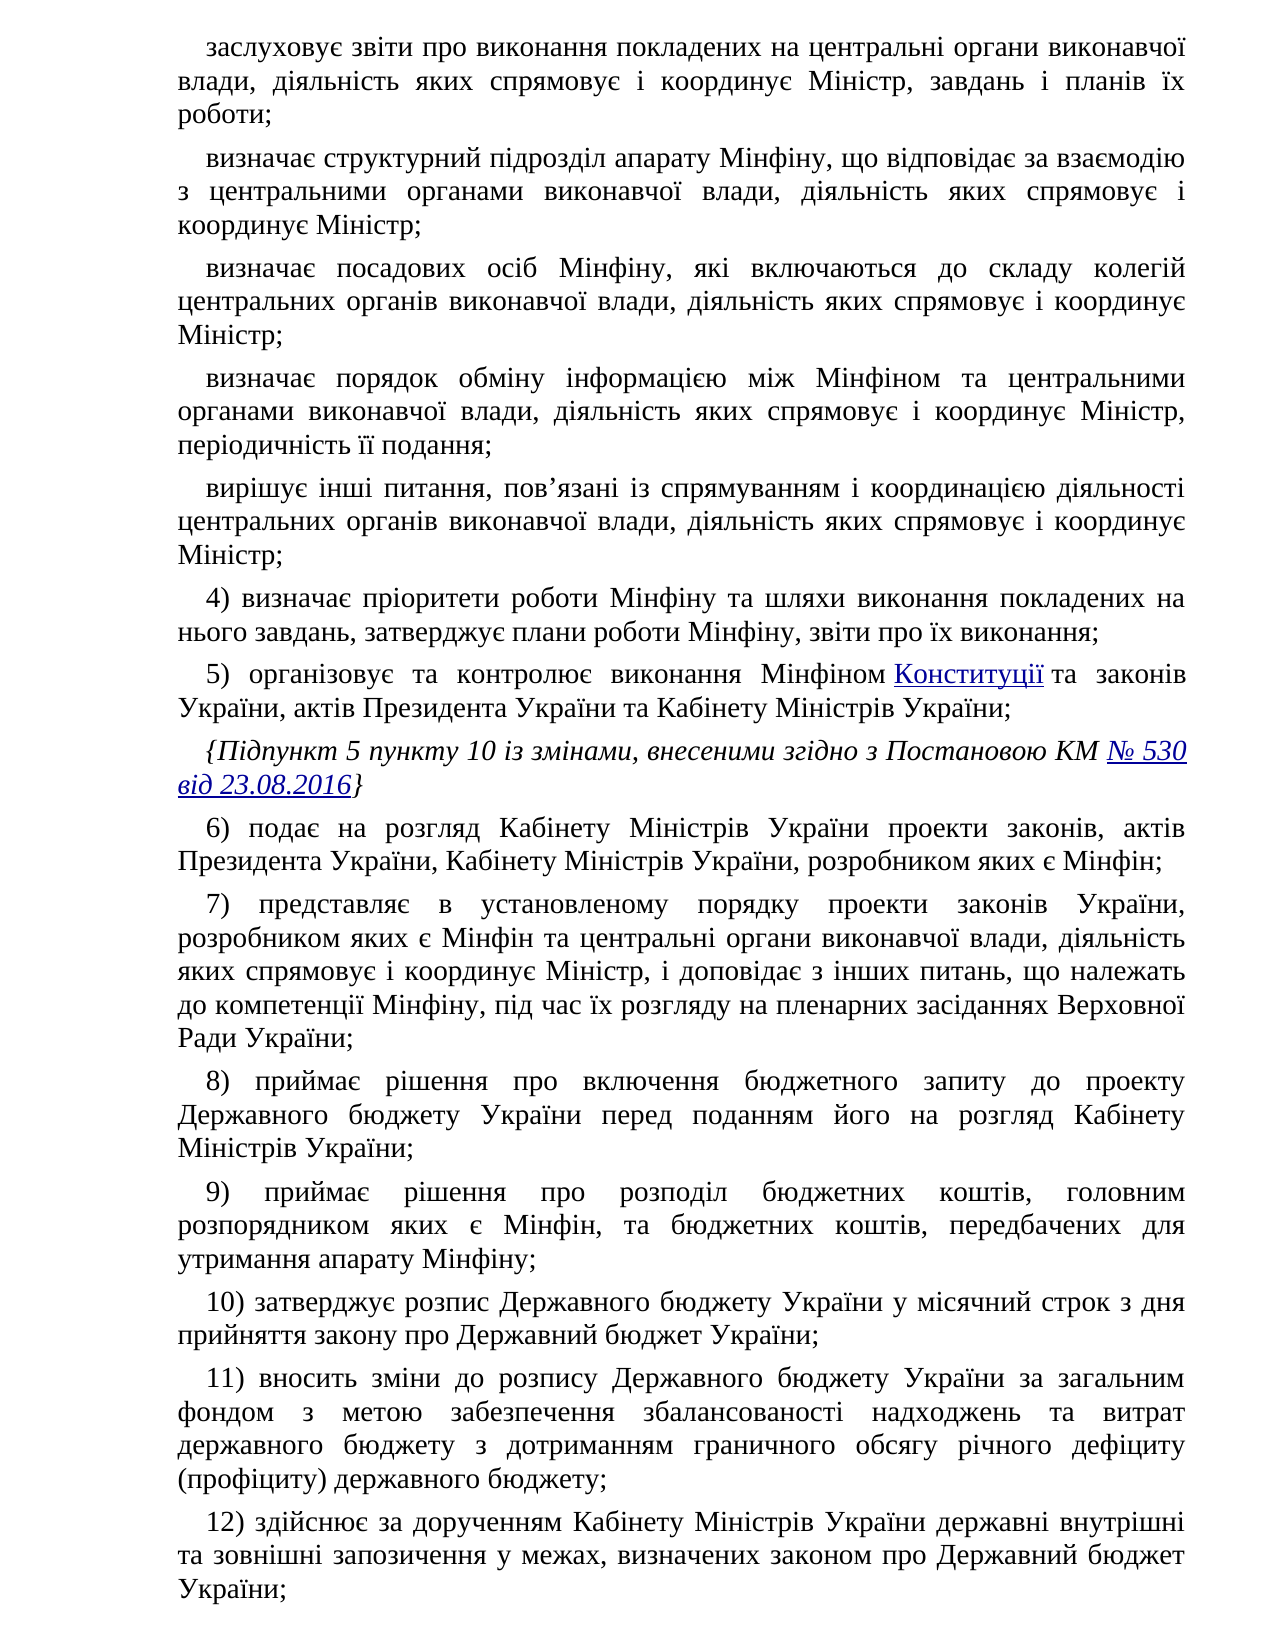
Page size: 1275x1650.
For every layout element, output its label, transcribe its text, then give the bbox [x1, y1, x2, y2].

text 11) вносить зміни до розпису Державного бюджету України за загальним фондом з метою забезпечення збалансованості надходжень та витрат державного бюджету з дотриманням граничного обсягу річного дефіциту (профіциту) державного бюджету; [177, 1360, 1186, 1494]
text визначає структурний підрозділ апарату Мінфіну, що відповідає за взаємодію з центральними органами виконавчої влади, діяльність яких спрямовує і координує Міністр; [177, 140, 1186, 240]
text вирішує інші питання, пов’язані із спрямуванням і координацією діяльності центральних органів виконавчої влади, діяльність яких спрямовує і координує Міністр; [177, 470, 1186, 571]
text 6) подає на розгляд Кабінету Міністрів України проекти законів, актів Президента України, Кабінету Міністрів України, розробником яких є Мінфін; [177, 810, 1186, 877]
text 4) визначає пріоритети роботи Мінфіну та шляхи виконання покладених на нього завдань, затверджує плани роботи Мінфіну, звіти про їх виконання; [177, 580, 1186, 647]
text визначає посадових осіб Мінфіну, які включаються до складу колегій центральних органів виконавчої влади, діяльність яких спрямовує і координує Міністр; [177, 250, 1186, 350]
text 9) приймає рішення про розподіл бюджетних коштів, головним розпорядником яких є Мінфін, та бюджетних коштів, передбачених для утримання апарату Мінфіну; [177, 1174, 1186, 1274]
text 12) здійснює за дорученням Кабінету Міністрів України державні внутрішні та зовнішні запозичення у межах, визначених законом про Державний бюджет України; [177, 1504, 1186, 1604]
text 8) приймає рішення про включення бюджетного запиту до проекту Державного бюджету України перед поданням його на розгляд Кабінету Міністрів України; [177, 1063, 1186, 1164]
text 10) затверджує розпис Державного бюджету України у місячний строк з дня прийняття закону про Державний бюджет України; [177, 1284, 1186, 1351]
text 7) представляє в установленому порядку проекти законів України, розробником яких є Мінфін та центральні органи виконавчої влади, діяльність яких спрямовує і координує Міністр, і доповідає з інших питань, що належать до компетенції Мінфіну, під час їх розгляду на пленарних засіданнях Верховної Ради України; [177, 886, 1186, 1054]
text 5) організовує та контролює виконання Мінфіном Конституції та законів України, актів Президента України та Кабінету Міністрів України; [177, 657, 1186, 724]
text заслуховує звіти про виконання покладених на центральні органи виконавчої влади, діяльність яких спрямовує і координує Міністр, завдань і планів їх роботи; [177, 29, 1186, 130]
text {Підпункт 5 пункту 10 із змінами, внесеними згідно з Постановою КМ № 530 від 23.08.2016} [177, 733, 1186, 800]
text визначає порядок обміну інформацією між Мінфіном та центральними органами виконавчої влади, діяльність яких спрямовує і координує Міністр, періодичність її подання; [177, 360, 1186, 461]
